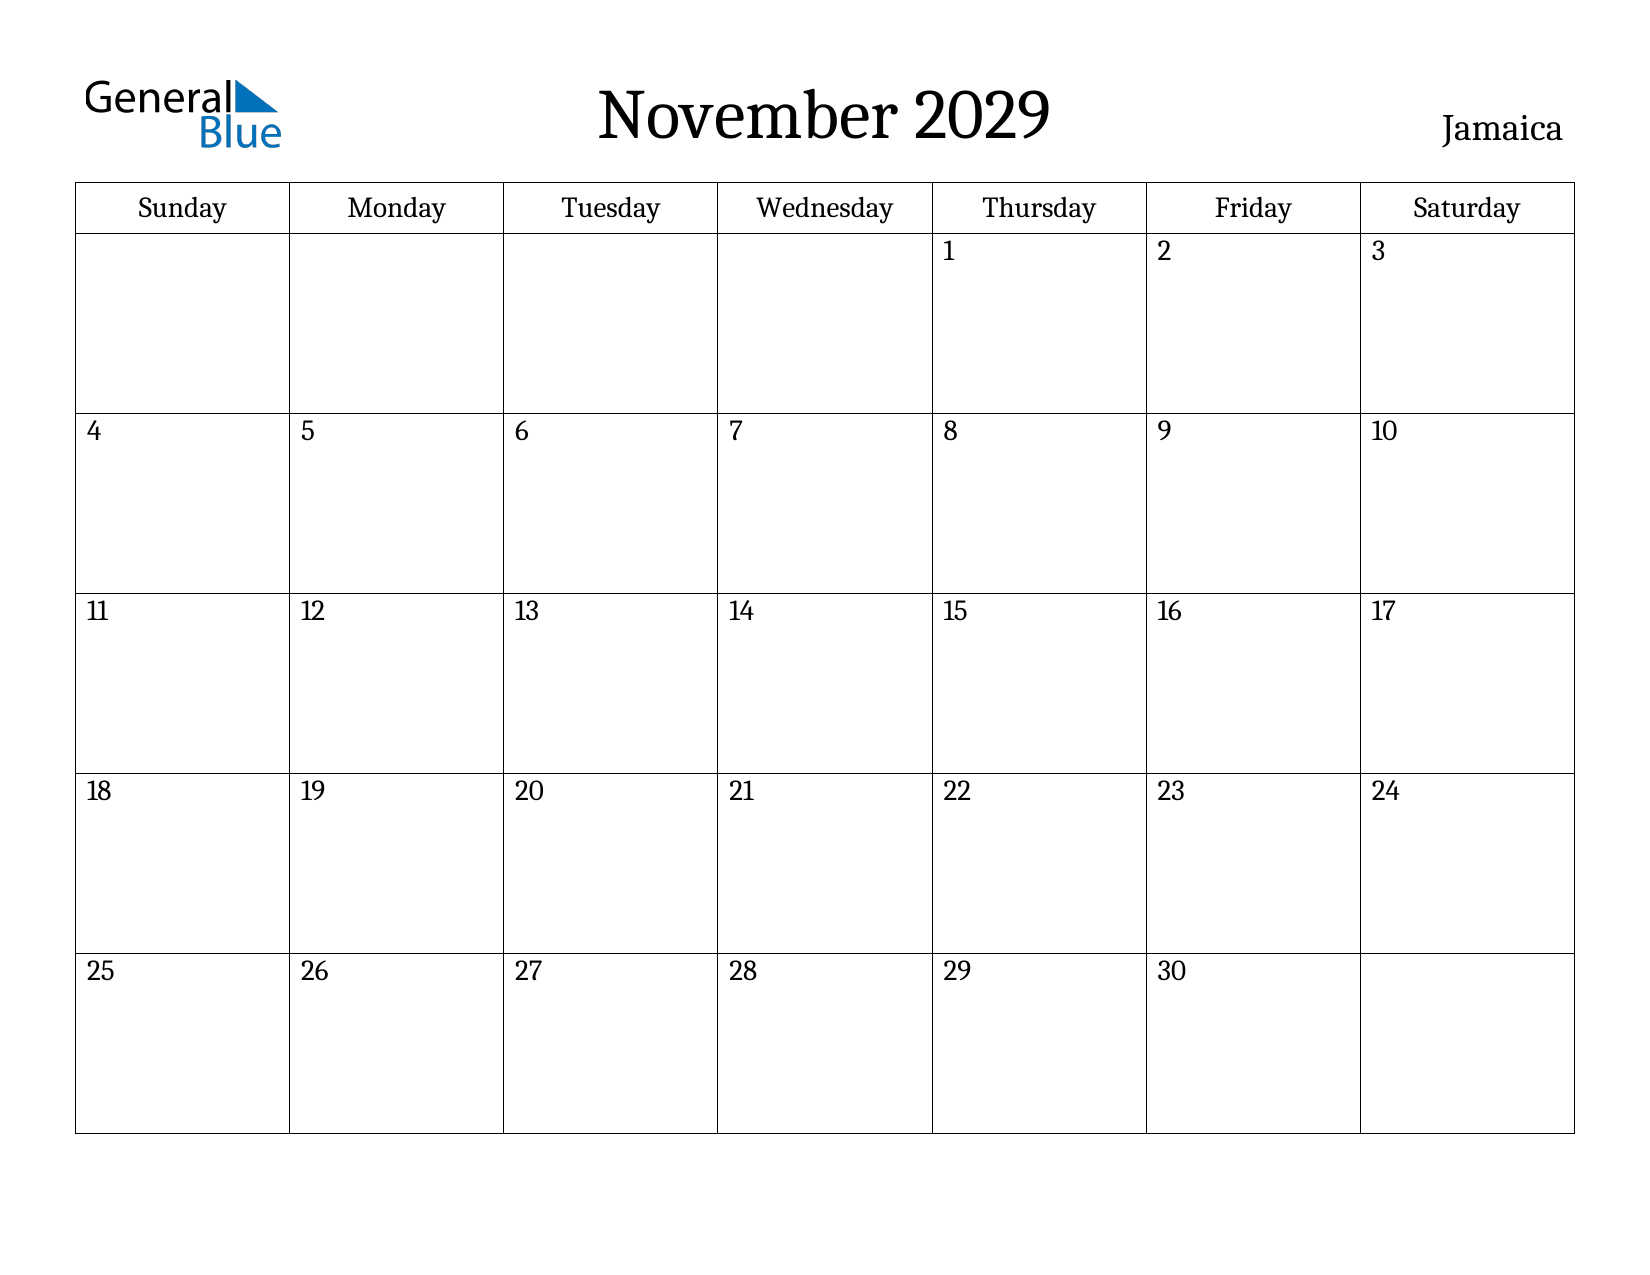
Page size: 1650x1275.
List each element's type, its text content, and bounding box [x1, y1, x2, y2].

picture [86, 80, 281, 148]
table_cell Tuesday [504, 183, 717, 233]
table_cell [933, 267, 1146, 413]
table_cell 22 [933, 774, 1146, 807]
table_cell [718, 267, 932, 413]
table_cell [1147, 988, 1360, 1133]
table_cell 9 [1147, 414, 1360, 447]
table_cell Saturday [1361, 183, 1574, 233]
table_cell [1361, 267, 1574, 413]
table_cell [290, 448, 503, 593]
table_cell [290, 808, 503, 953]
table_cell 28 [718, 954, 932, 987]
table_cell 24 [1361, 774, 1574, 807]
table_cell Wednesday [718, 183, 932, 233]
table_cell [290, 234, 503, 267]
table_cell Thursday [933, 183, 1146, 233]
table_cell [1361, 627, 1574, 773]
table_cell [933, 448, 1146, 593]
table_cell 15 [933, 594, 1146, 627]
table_cell [1361, 448, 1574, 593]
table_cell [76, 267, 289, 413]
table_cell 25 [76, 954, 289, 987]
table_cell 7 [718, 414, 932, 447]
table_cell 21 [718, 774, 932, 807]
table_cell [504, 808, 717, 953]
table_cell [290, 988, 503, 1133]
table_cell [1147, 808, 1360, 953]
table_cell [290, 627, 503, 773]
table_cell 8 [933, 414, 1146, 447]
table_cell 3 [1361, 234, 1574, 267]
table_cell [718, 448, 932, 593]
table_cell 6 [504, 414, 717, 447]
table_header November 2029 [504, 75, 1146, 182]
table_cell [933, 627, 1146, 773]
table_header [76, 75, 503, 182]
table_cell 30 [1147, 954, 1360, 987]
table_cell 19 [290, 774, 503, 807]
table_cell [1361, 988, 1574, 1133]
table_cell 23 [1147, 774, 1360, 807]
table_cell [718, 988, 932, 1133]
table_cell [933, 808, 1146, 953]
table_cell [718, 234, 932, 267]
table_cell [1147, 267, 1360, 413]
table_cell [1361, 954, 1574, 987]
table_cell [76, 234, 289, 267]
table_cell 18 [76, 774, 289, 807]
table_cell [290, 267, 503, 413]
table_cell [504, 267, 717, 413]
table_cell 29 [933, 954, 1146, 987]
table_cell 16 [1147, 594, 1360, 627]
table_cell 17 [1361, 594, 1574, 627]
table_cell [76, 988, 289, 1133]
table_cell [1147, 627, 1360, 773]
table_cell [1147, 448, 1360, 593]
table_cell [718, 627, 932, 773]
table_cell 2 [1147, 234, 1360, 267]
table_cell 1 [933, 234, 1146, 267]
table_cell [76, 448, 289, 593]
table_cell [76, 627, 289, 773]
table_cell 10 [1361, 414, 1574, 447]
table_cell 14 [718, 594, 932, 627]
table_cell 26 [290, 954, 503, 987]
table_cell 20 [504, 774, 717, 807]
table_cell Monday [290, 183, 503, 233]
table_cell [718, 808, 932, 953]
table_cell [504, 988, 717, 1133]
table_cell 27 [504, 954, 717, 987]
table_cell Sunday [76, 183, 289, 233]
table_cell 12 [290, 594, 503, 627]
table_cell 4 [76, 414, 289, 447]
table_cell [504, 234, 717, 267]
table_cell [933, 988, 1146, 1133]
table_cell [504, 448, 717, 593]
table_cell [76, 808, 289, 953]
table_cell 11 [76, 594, 289, 627]
table_header Jamaica [1146, 75, 1574, 182]
table_cell [1361, 808, 1574, 953]
table_cell Friday [1147, 183, 1360, 233]
table_cell 5 [290, 414, 503, 447]
table_cell 13 [504, 594, 717, 627]
table_cell [504, 627, 717, 773]
